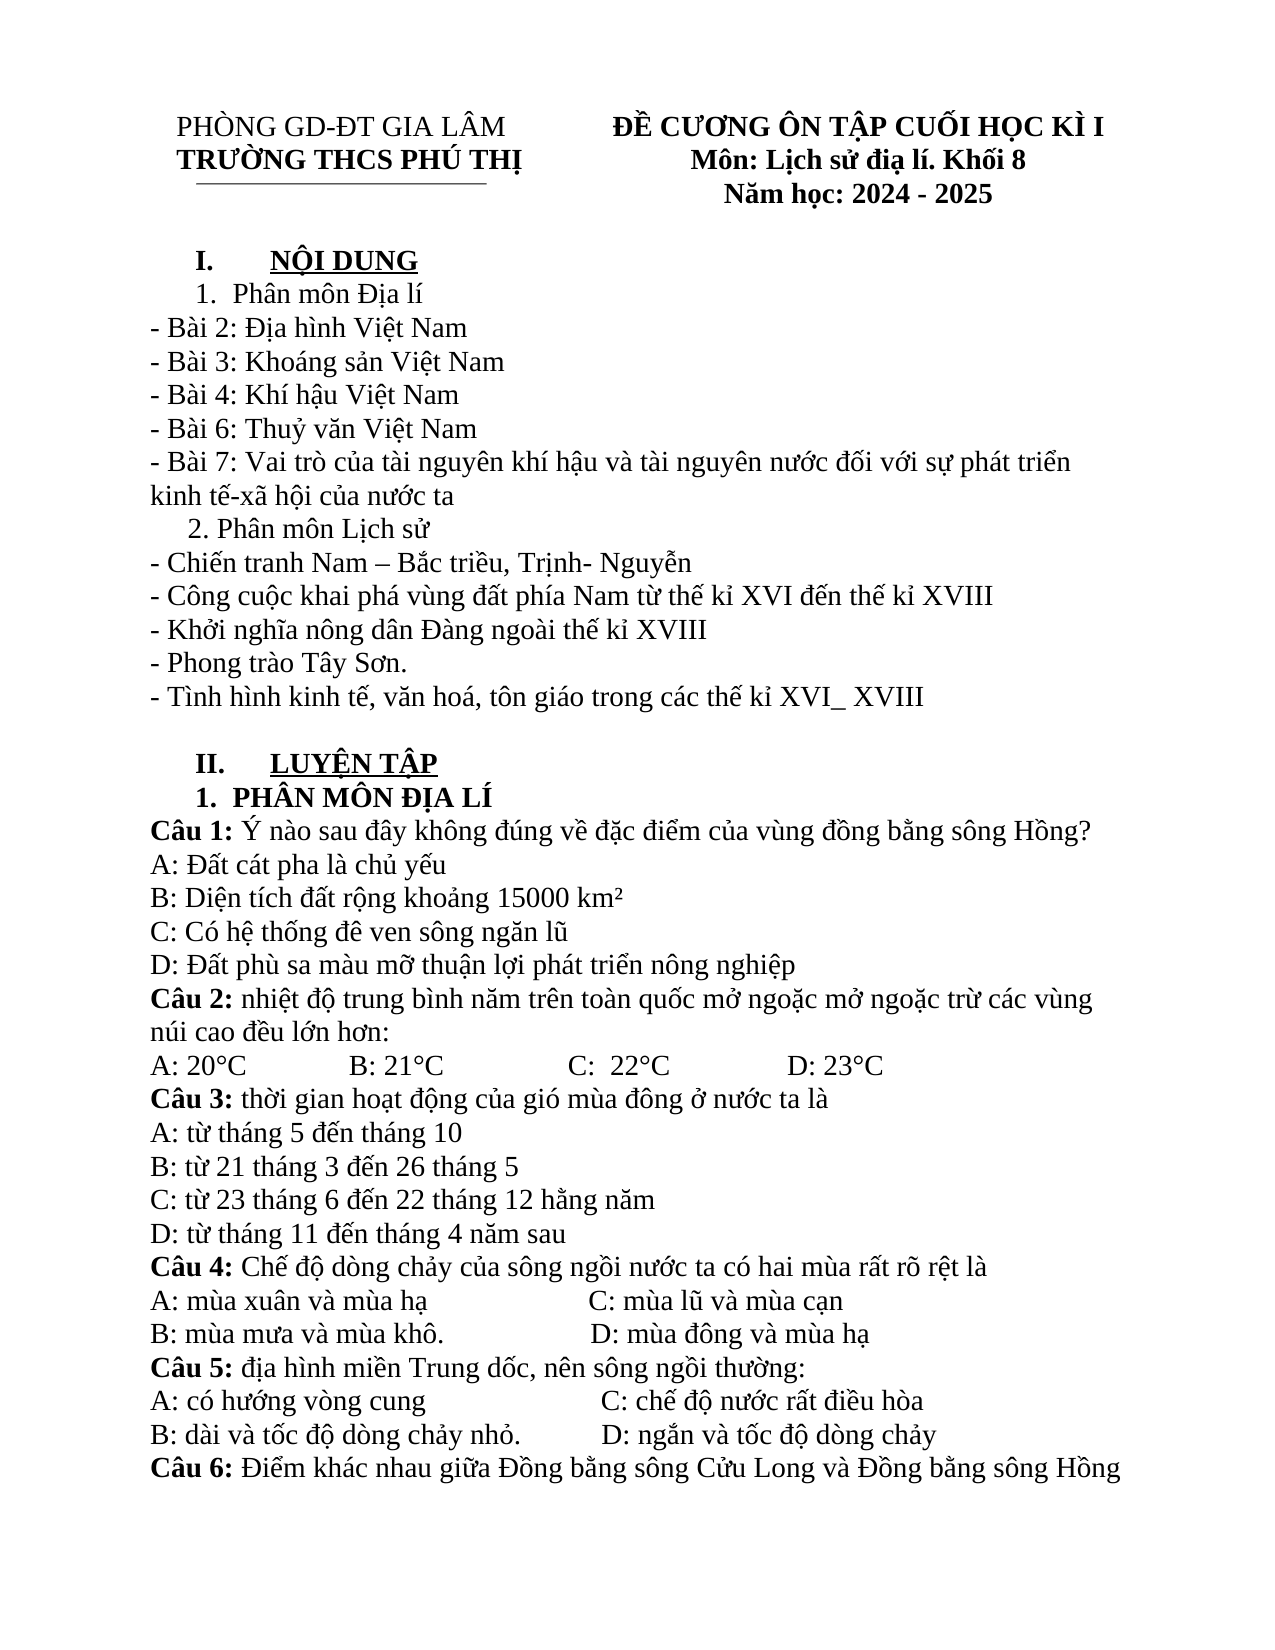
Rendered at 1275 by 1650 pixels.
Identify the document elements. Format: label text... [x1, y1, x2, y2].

text - Bài 6: Thuỷ văn Việt Nam [150, 411, 1125, 444]
text C: từ 23 tháng 6 đến 22 tháng 12 hằng năm [150, 1182, 1125, 1216]
text B: mùa mưa và mùa khô. D: mùa đông và mùa hạ [150, 1316, 1125, 1350]
text A: mùa xuân và mùa hạ C: mùa lũ và mùa cạn [150, 1283, 1125, 1316]
table_header ĐỀ CƯƠNG ÔN TẬP CUỐI HỌC KÌ I Môn: Lịch sử điạ lí. Khối 8 Năm học: 2024 - 2025 [593, 109, 1124, 209]
text D: từ tháng 11 đến tháng 4 năm sau [150, 1216, 1125, 1249]
text A: Đất cát pha là chủ yếu [150, 847, 1125, 880]
text - Phong trào Tây Sơn. [150, 646, 1125, 679]
table_header PHÒNG GD-ĐT GIA LÂM TRƯỜNG THCS PHÚ THỊ [165, 109, 592, 209]
text C: Có hệ thống đê ven sông ngăn lũ [150, 914, 1125, 947]
text Câu 1: Ý nào sau đây không đúng về đặc điểm của vùng đồng bằng sông Hồng? [150, 813, 1125, 847]
text B: từ 21 tháng 3 đến 26 tháng 5 [150, 1149, 1125, 1182]
text - Bài 3: Khoáng sản Việt Nam [150, 344, 1125, 377]
list LUYỆN TẬP [195, 746, 1125, 780]
text - Công cuộc khai phá vùng đất phía Nam từ thế kỉ XVI đến thế kỉ XVIII [150, 578, 1125, 612]
text Câu 3: thời gian hoạt động của gió mùa đông ở nước ta là [150, 1082, 1125, 1115]
list PHÂN MÔN ĐỊA LÍ [195, 780, 1125, 813]
text - Bài 2: Địa hình Việt Nam [150, 310, 1125, 344]
text A: 20°C B: 21°C C: 22°C D: 23°C [150, 1048, 1125, 1082]
text Câu 4: Chế độ dòng chảy của sông ngồi nước ta có hai mùa rất rõ rệt là [150, 1249, 1125, 1283]
text B: dài và tốc độ dòng chảy nhỏ. D: ngắn và tốc độ dòng chảy [150, 1417, 1125, 1451]
text - Khởi nghĩa nông dân Đàng ngoài thế kỉ XVIII [150, 612, 1125, 646]
text - Chiến tranh Nam – Bắc triều, Trịnh- Nguyễn [150, 545, 1125, 578]
text - Bài 7: Vai trò của tài nguyên khí hậu và tài nguyên nước đối với sự phát triển kinh tế-xã hội của nước ta [150, 444, 1125, 511]
text - Bài 4: Khí hậu Việt Nam [150, 377, 1125, 411]
list Phân môn Địa lí [195, 277, 1125, 310]
text A: có hướng vòng cung C: chế độ nước rất điều hòa [150, 1383, 1125, 1417]
text A: từ tháng 5 đến tháng 10 [150, 1115, 1125, 1149]
text 2. Phân môn Lịch sử [187, 511, 1125, 545]
text D: Đất phù sa màu mỡ thuận lợi phát triển nông nghiệp [150, 947, 1125, 981]
text B: Diện tích đất rộng khoảng 15000 km² [150, 880, 1125, 914]
text - Tình hình kinh tế, văn hoá, tôn giáo trong các thế kỉ XVI_ XVIII [150, 679, 1125, 713]
text Câu 2: nhiệt độ trung bình năm trên toàn quốc mở ngoặc mở ngoặc trừ các vùng núi cao đều lớn hơn: [150, 981, 1125, 1048]
text Câu 6: Điểm khác nhau giữa Đồng bằng sông Cửu Long và Đồng bằng sông Hồng [150, 1451, 1125, 1484]
text Câu 5: địa hình miền Trung dốc, nên sông ngồi thường: [150, 1350, 1125, 1383]
list NỘI DUNG [195, 243, 1125, 277]
